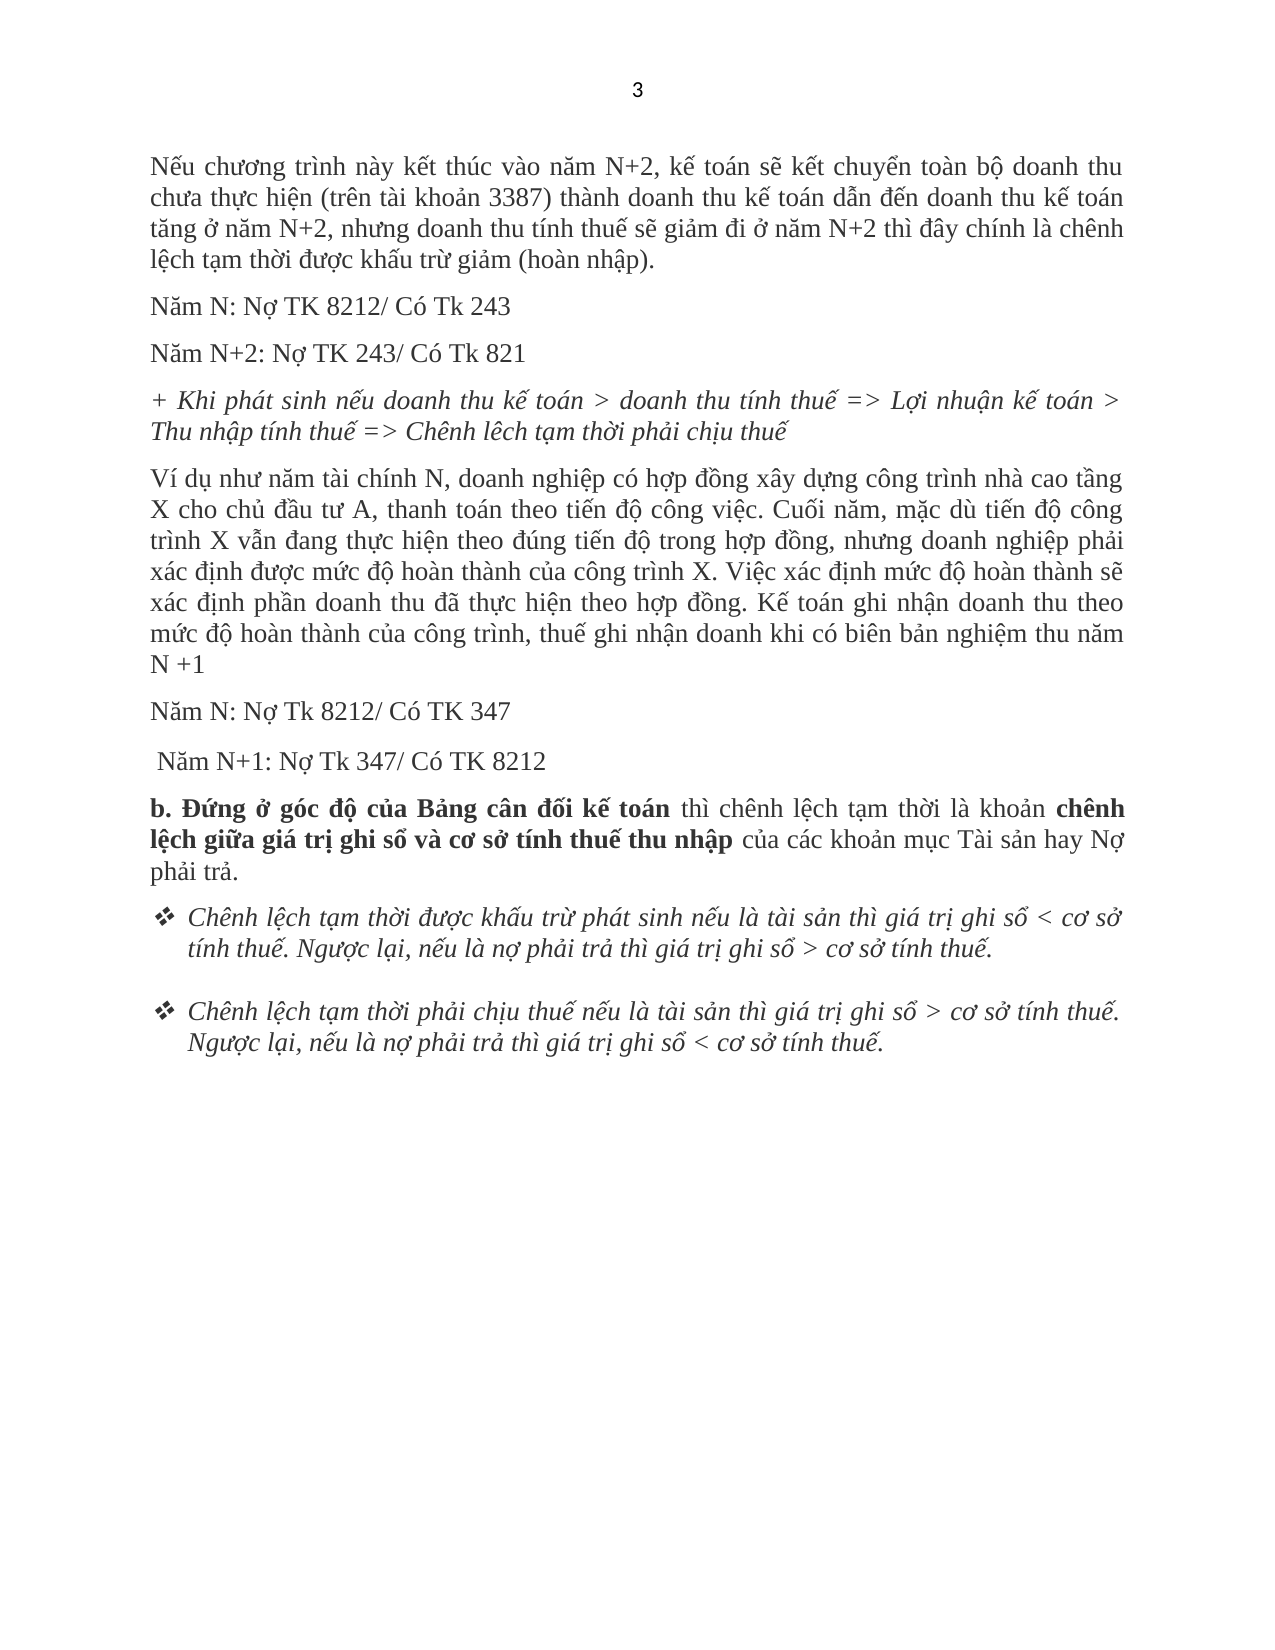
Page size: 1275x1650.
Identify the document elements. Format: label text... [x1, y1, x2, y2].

text b. Đứng ở góc độ của Bảng cân đối kế toán thì chênh lệch tạm thời là khoản chênh lệch giữa giá trị ghi sổ và cơ sở tính thuế thu nhập của các khoản mục Tài sản hay Nợ phải trả. [150, 792, 1125, 886]
text Năm N+2: Nợ TK 243/ Có Tk 821 [150, 337, 1125, 368]
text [150, 150, 1125, 274]
list Chênh lệch tạm thời phải chịu thuế nếu là tài sản thì giá trị ghi sổ > cơ sở tính thuế. Ngược lại, nếu là nợ phải trả thì giá trị ghi sổ < cơ sở tính thuế. [150, 995, 1125, 1057]
text + Khi phát sinh nếu doanh thu kế toán > doanh thu tính thuế => Lợi nhuận kế toán > Thu nhập tính thuế => Chênh lêch tạm thời phải chịu thuế [150, 384, 1125, 446]
text Năm N+1: Nợ Tk 347/ Có TK 8212 [150, 746, 1125, 777]
text Ví dụ như năm tài chính N, doanh nghiệp có hợp đồng xây dựng công trình nhà cao tầng X cho chủ đầu tư A, thanh toán theo tiến độ công việc. Cuối năm, mặc dù tiến độ công trình X vẫn đang thực hiện theo đúng tiến độ trong hợp đồng, nhưng doanh nghiệp phải xác định được mức độ hoàn thành của công trình X. Việc xác định mức độ hoàn thành sẽ xác định phần doanh thu đã thực hiện theo hợp đồng. Kế toán ghi nhận doanh thu theo mức độ hoàn thành của công trình, thuế ghi nhận doanh khi có biên bản nghiệm thu năm N +1 [150, 462, 1125, 680]
text Năm N: Nợ TK 8212/ Có Tk 243 [150, 290, 1125, 321]
list Chênh lệch tạm thời được khấu trừ phát sinh nếu là tài sản thì giá trị ghi sổ < cơ sở tính thuế. Ngược lại, nếu là nợ phải trả thì giá trị ghi sổ > cơ sở tính thuế. [150, 901, 1125, 964]
text Năm N: Nợ Tk 8212/ Có TK 347 [150, 695, 1125, 726]
